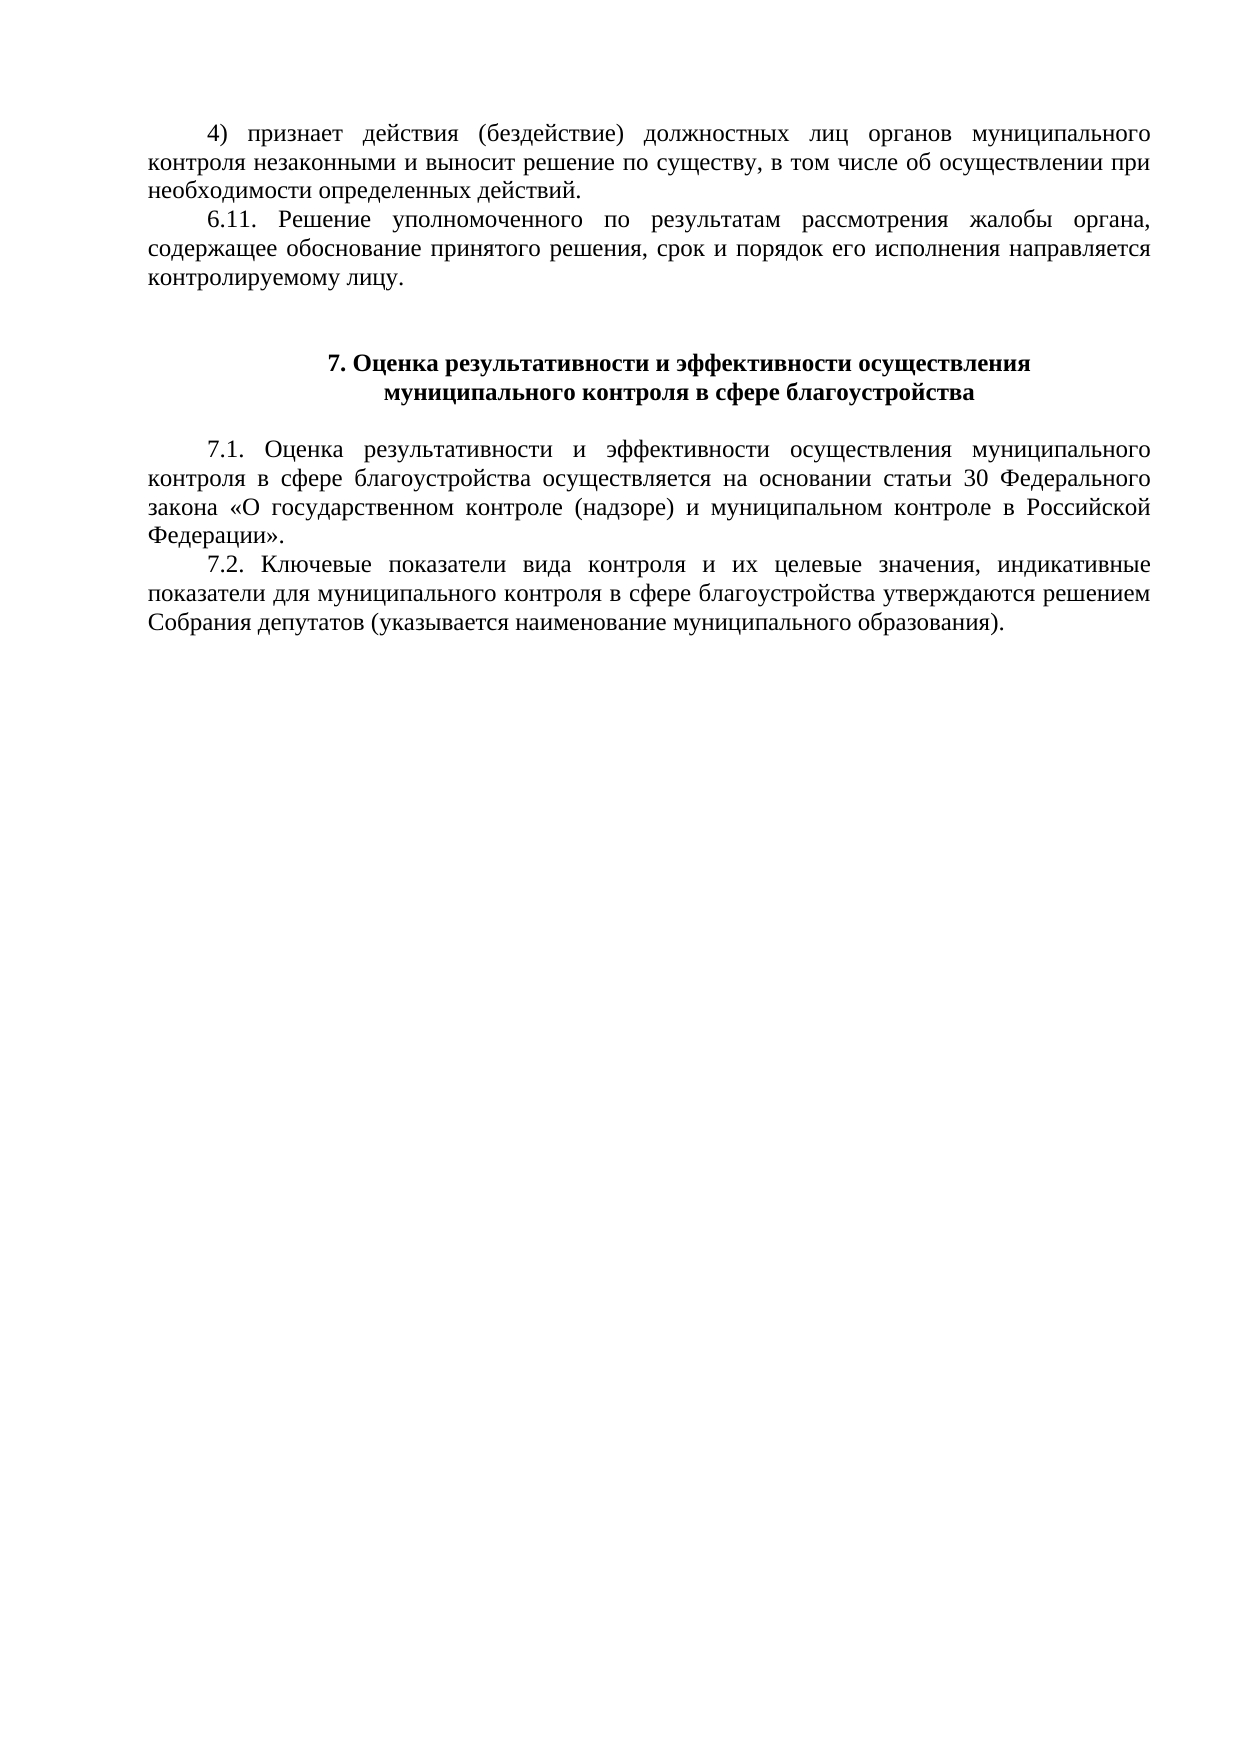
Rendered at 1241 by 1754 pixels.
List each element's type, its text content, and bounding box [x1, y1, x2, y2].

text 4) признает действия (бездействие) должностных лиц органов муниципального контроля незаконными и выносит решение по существу, в том числе об осуществлении при необходимости определенных действий. [148, 118, 1152, 204]
text 7.1. Оценка результативности и эффективности осуществления муниципального контроля в сфере благоустройства осуществляется на основании статьи 30 Федерального закона «О государственном контроле (надзоре) и муниципальном контроле в Российской Федерации». [148, 434, 1152, 549]
text 7. Оценка результативности и эффективности осуществления [148, 348, 1152, 377]
text 6.11. Решение уполномоченного по результатам рассмотрения жалобы органа, содержащее обоснование принятого решения, срок и порядок его исполнения направляется контролируемому лицу. [148, 204, 1152, 291]
text 7.2. Ключевые показатели вида контроля и их целевые значения, индикативные показатели для муниципального контроля в сфере благоустройства утверждаются решением Собрания депутатов (указывается наименование муниципального образования). [148, 549, 1152, 636]
text муниципального контроля в сфере благоустройства [148, 377, 1152, 406]
